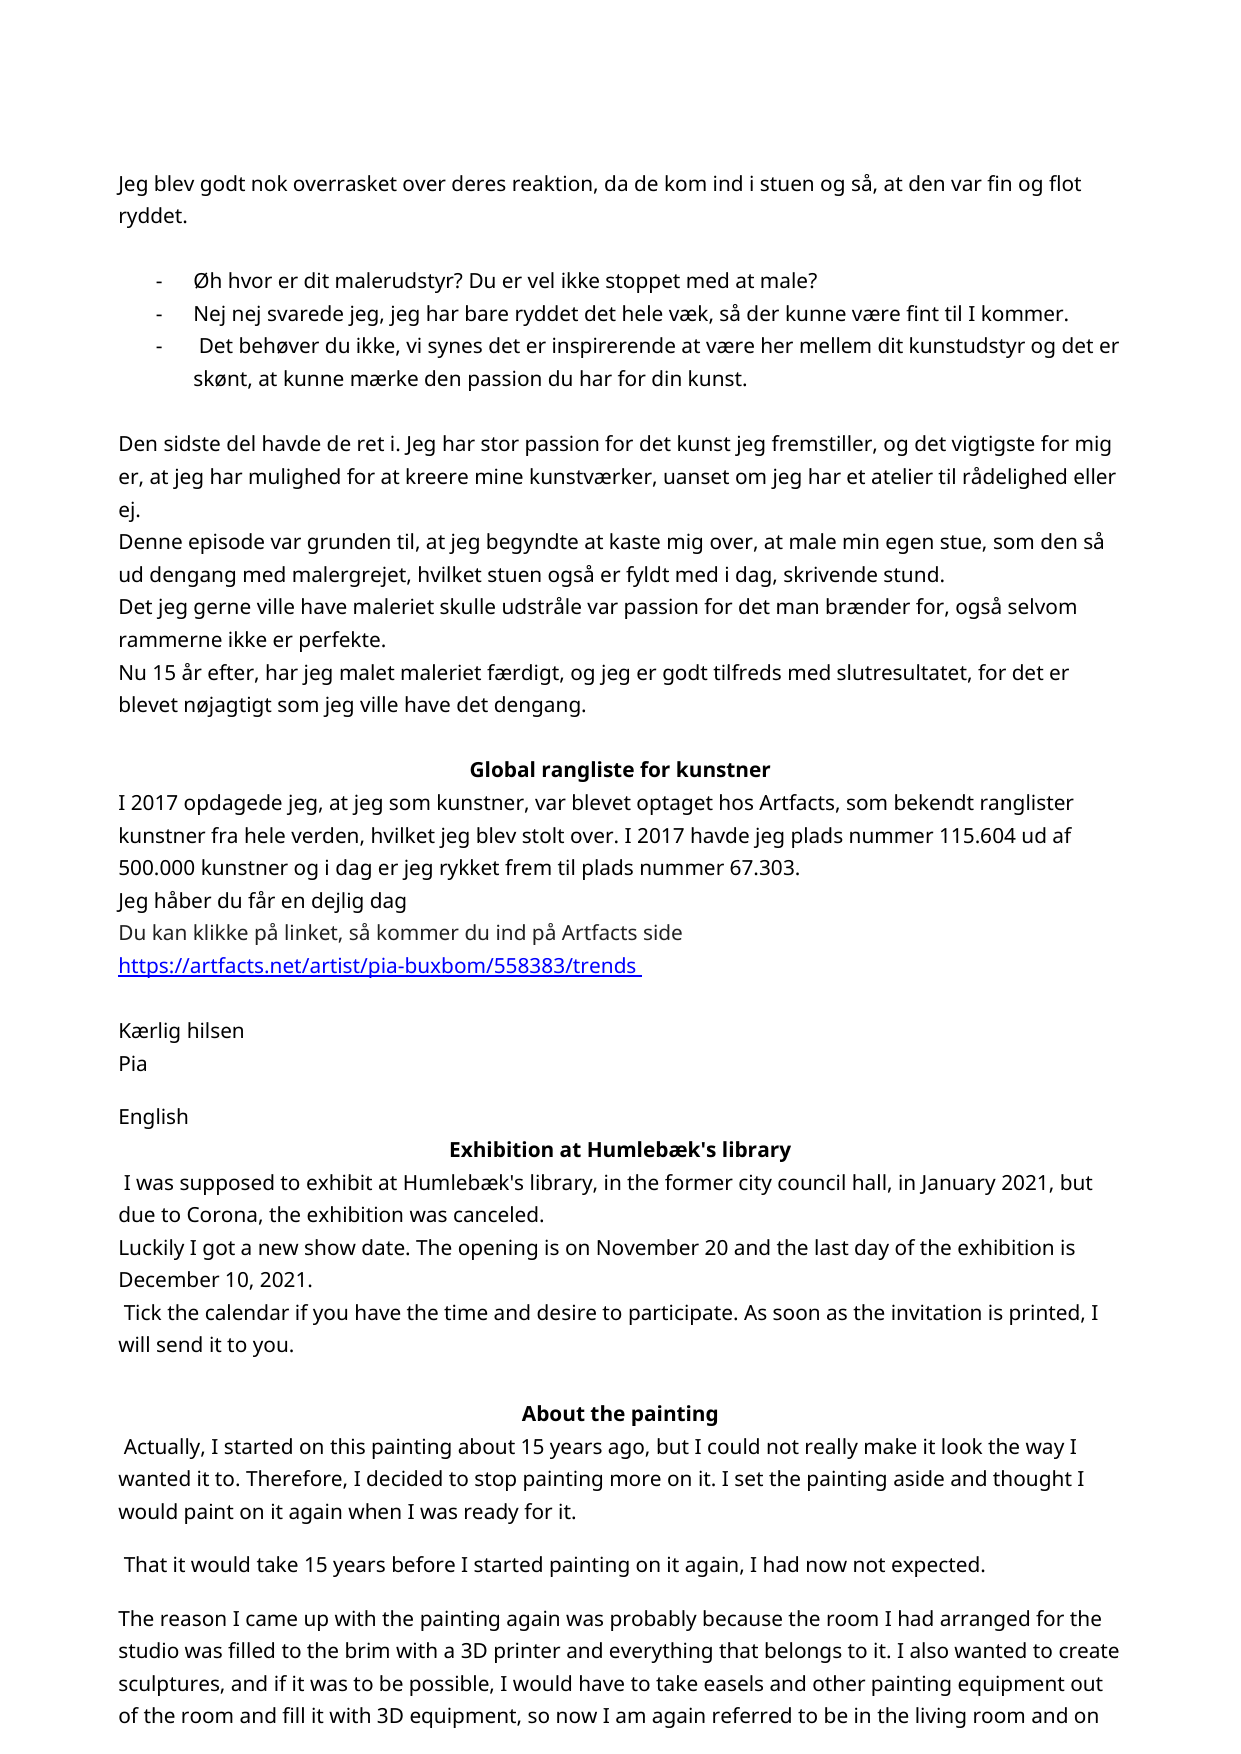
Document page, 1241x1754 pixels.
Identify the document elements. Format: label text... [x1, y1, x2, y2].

text That it would take 15 years before I started painting on it again, I had now not expected. [118, 1550, 1122, 1579]
text About the painting [118, 1399, 1122, 1428]
text Actually, I started on this painting about 15 years ago, but I could not really make it look the way I wanted it to. Therefore, I decided to stop painting more on it. I set the painting aside and thought I would paint on it again when I was ready for it. [118, 1432, 1122, 1525]
list Nej nej svarede jeg, jeg har bare ryddet det hele væk, så der kunne være fint til I kommer. [156, 299, 1122, 327]
text Pia [118, 1049, 1122, 1077]
text Jeg håber du får en dejlig dag [118, 886, 1122, 914]
text Denne episode var grunden til, at jeg begyndte at kaste mig over, at male min egen stue, som den så ud dengang med malergrejet, hvilket stuen også er fyldt med i dag, skrivende stund. [118, 527, 1122, 588]
text Det jeg gerne ville have maleriet skulle udstråle var passion for det man brænder for, også selvom rammerne ikke er perfekte. [118, 592, 1122, 653]
text I 2017 opdagede jeg, at jeg som kunstner, var blevet optaget hos Artfacts, som bekendt ranglister kunstner fra hele verden, hvilket jeg blev stolt over. I 2017 havde jeg plads nummer 115.604 ud af 500.000 kunstner og i dag er jeg rykket frem til plads nummer 67.303. [118, 788, 1122, 882]
text Nu 15 år efter, har jeg malet maleriet færdigt, og jeg er godt tilfreds med slutresultatet, for det er blevet nøjagtigt som jeg ville have det dengang. [118, 658, 1122, 719]
text English [118, 1102, 1122, 1131]
text https://artfacts.net/artist/pia-buxbom/558383/trends [118, 951, 1122, 979]
text Kærlig hilsen [118, 1016, 1122, 1045]
text Luckily I got a new show date. The opening is on November 20 and the last day of the exhibition is December 10, 2021. [118, 1233, 1122, 1294]
text Global rangliste for kunstner [118, 756, 1122, 784]
text Den sidste del havde de ret i. Jeg har stor passion for det kunst jeg fremstiller, og det vigtigste for mig er, at jeg har mulighed for at kreere mine kunstværker, uanset om jeg har et atelier til rådelighed eller ej. [118, 429, 1122, 523]
text Tick ​​the calendar if you have the time and desire to participate. As soon as the invitation is printed, I will send it to you. [118, 1298, 1122, 1359]
text Exhibition at Humlebæk's library [118, 1135, 1122, 1163]
list Det behøver du ikke, vi synes det er inspirerende at være her mellem dit kunstudstyr og det er skønt, at kunne mærke den passion du har for din kunst. [156, 332, 1122, 393]
text Jeg blev godt nok overrasket over deres reaktion, da de kom ind i stuen og så, at den var fin og flot ryddet. [118, 169, 1122, 230]
text I was supposed to exhibit at Humlebæk's library, in the former city council hall, in January 2021, but due to Corona, the exhibition was canceled. [118, 1168, 1122, 1229]
list Øh hvor er dit malerudstyr? Du er vel ikke stoppet med at male? [156, 266, 1122, 295]
text Du kan klikke på linket, så kommer du ind på Artfacts side [118, 918, 1122, 947]
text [118, 1604, 1122, 1730]
